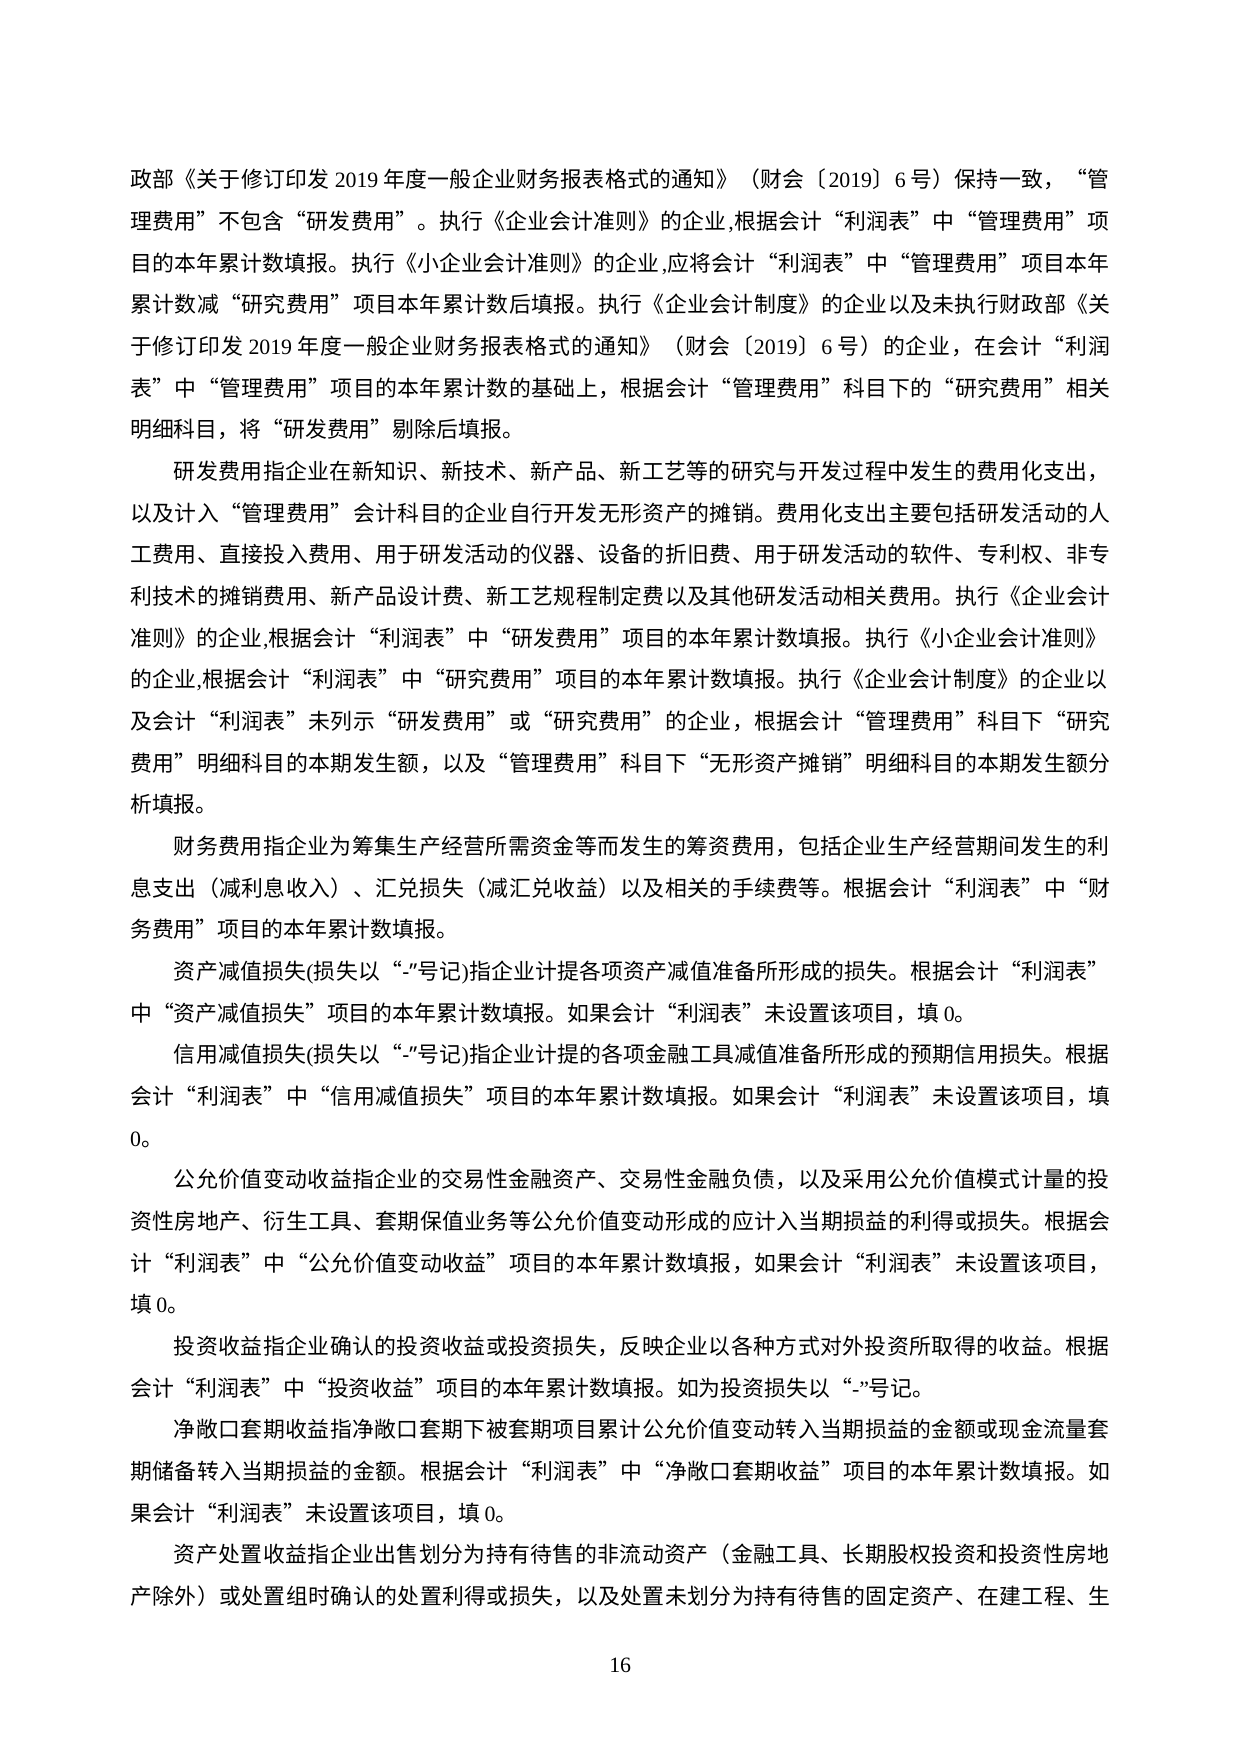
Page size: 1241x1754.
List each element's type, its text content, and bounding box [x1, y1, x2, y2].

text 信用减值损失(损失以“-”号记)指企业计提的各项金融工具减值准备所形成的预期信用损失。根据会计“利润表”中“信用减值损失”项目的本年累计数填报。如果会计“利润表”未设置该项目，填0。 [130, 1029, 1110, 1154]
text 研发费用指企业在新知识、新技术、新产品、新工艺等的研究与开发过程中发生的费用化支出，以及计入“管理费用”会计科目的企业自行开发无形资产的摊销。费用化支出主要包括研发活动的人工费用、直接投入费用、用于研发活动的仪器、设备的折旧费、用于研发活动的软件、专利权、非专利技术的摊销费用、新产品设计费、新工艺规程制定费以及其他研发活动相关费用。执行《企业会计准则》的企业,根据会计“利润表”中“研发费用”项目的本年累计数填报。执行《小企业会计准则》的企业,根据会计“利润表”中“研究费用”项目的本年累计数填报。执行《企业会计制度》的企业以及会计“利润表”未列示“研发费用”或“研究费用”的企业，根据会计“管理费用”科目下“研究费用”明细科目的本期发生额，以及“管理费用”科目下“无形资产摊销”明细科目的本期发生额分析填报。 [130, 446, 1110, 821]
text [130, 154, 1110, 446]
text 公允价值变动收益指企业的交易性金融资产、交易性金融负债，以及采用公允价值模式计量的投资性房地产、衍生工具、套期保值业务等公允价值变动形成的应计入当期损益的利得或损失。根据会计“利润表”中“公允价值变动收益”项目的本年累计数填报，如果会计“利润表”未设置该项目，填0。 [130, 1154, 1110, 1321]
text 财务费用指企业为筹集生产经营所需资金等而发生的筹资费用，包括企业生产经营期间发生的利息支出（减利息收入）、汇兑损失（减汇兑收益）以及相关的手续费等。根据会计“利润表”中“财务费用”项目的本年累计数填报。 [130, 821, 1110, 946]
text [130, 1529, 1110, 1613]
text 资产减值损失(损失以“-”号记)指企业计提各项资产减值准备所形成的损失。根据会计“利润表”中“资产减值损失”项目的本年累计数填报。如果会计“利润表”未设置该项目，填0。 [130, 946, 1110, 1029]
text 净敞口套期收益指净敞口套期下被套期项目累计公允价值变动转入当期损益的金额或现金流量套期储备转入当期损益的金额。根据会计“利润表”中“净敞口套期收益”项目的本年累计数填报。如果会计“利润表”未设置该项目，填0。 [130, 1404, 1110, 1529]
text 投资收益指企业确认的投资收益或投资损失，反映企业以各种方式对外投资所取得的收益。根据会计“利润表”中“投资收益”项目的本年累计数填报。如为投资损失以“-”号记。 [130, 1321, 1110, 1404]
